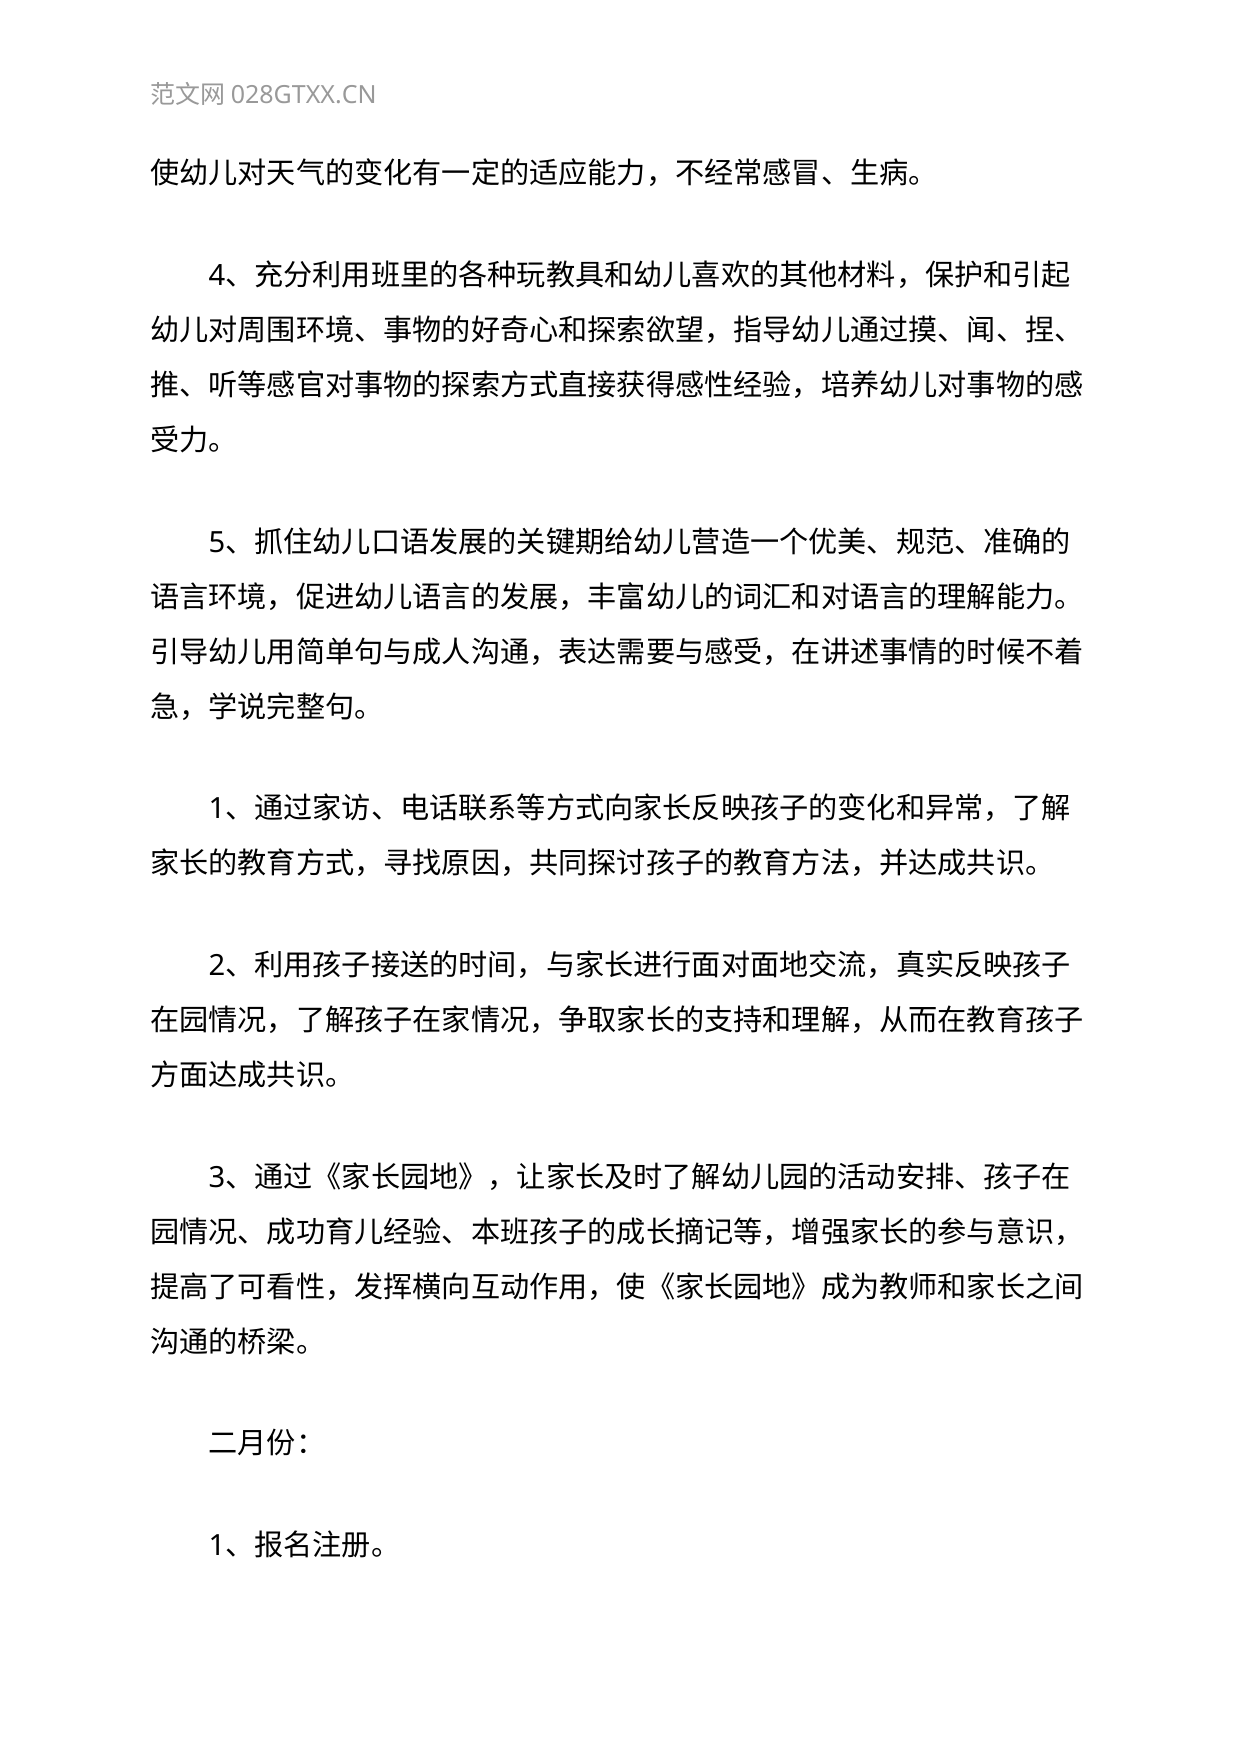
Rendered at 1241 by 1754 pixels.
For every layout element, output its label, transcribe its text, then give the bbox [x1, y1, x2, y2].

text 5、抓住幼儿口语发展的关键期给幼儿营造一个优美、规范、准确的语言环境，促进幼儿语言的发展，丰富幼儿的词汇和对语言的理解能力。引导幼儿用简单句与成人沟通，表达需要与感受，在讲述事情的时候不着急，学说完整句。 [150, 518, 1090, 725]
text 3、通过《家长园地》，让家长及时了解幼儿园的活动安排、孩子在园情况、成功育儿经验、本班孩子的成长摘记等，增强家长的参与意识，提高了可看性，发挥横向互动作用，使《家长园地》成为教师和家长之间沟通的桥梁。 [150, 1153, 1090, 1360]
text 1、通过家访、电话联系等方式向家长反映孩子的变化和异常，了解家长的教育方式，寻找原因，共同探讨孩子的教育方法，并达成共识。 [150, 785, 1090, 882]
text 1、报名注册。 [150, 1522, 1090, 1564]
text 4、充分利用班里的各种玩教具和幼儿喜欢的其他材料，保护和引起幼儿对周围环境、事物的好奇心和探索欲望，指导幼儿通过摸、闻、捏、推、听等感官对事物的探索方式直接获得感性经验，培养幼儿对事物的感受力。 [150, 252, 1090, 459]
text 2、利用孩子接送的时间，与家长进行面对面地交流，真实反映孩子在园情况，了解孩子在家情况，争取家长的支持和理解，从而在教育孩子方面达成共识。 [150, 942, 1090, 1094]
text 二月份： [150, 1420, 1090, 1462]
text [150, 150, 1090, 192]
